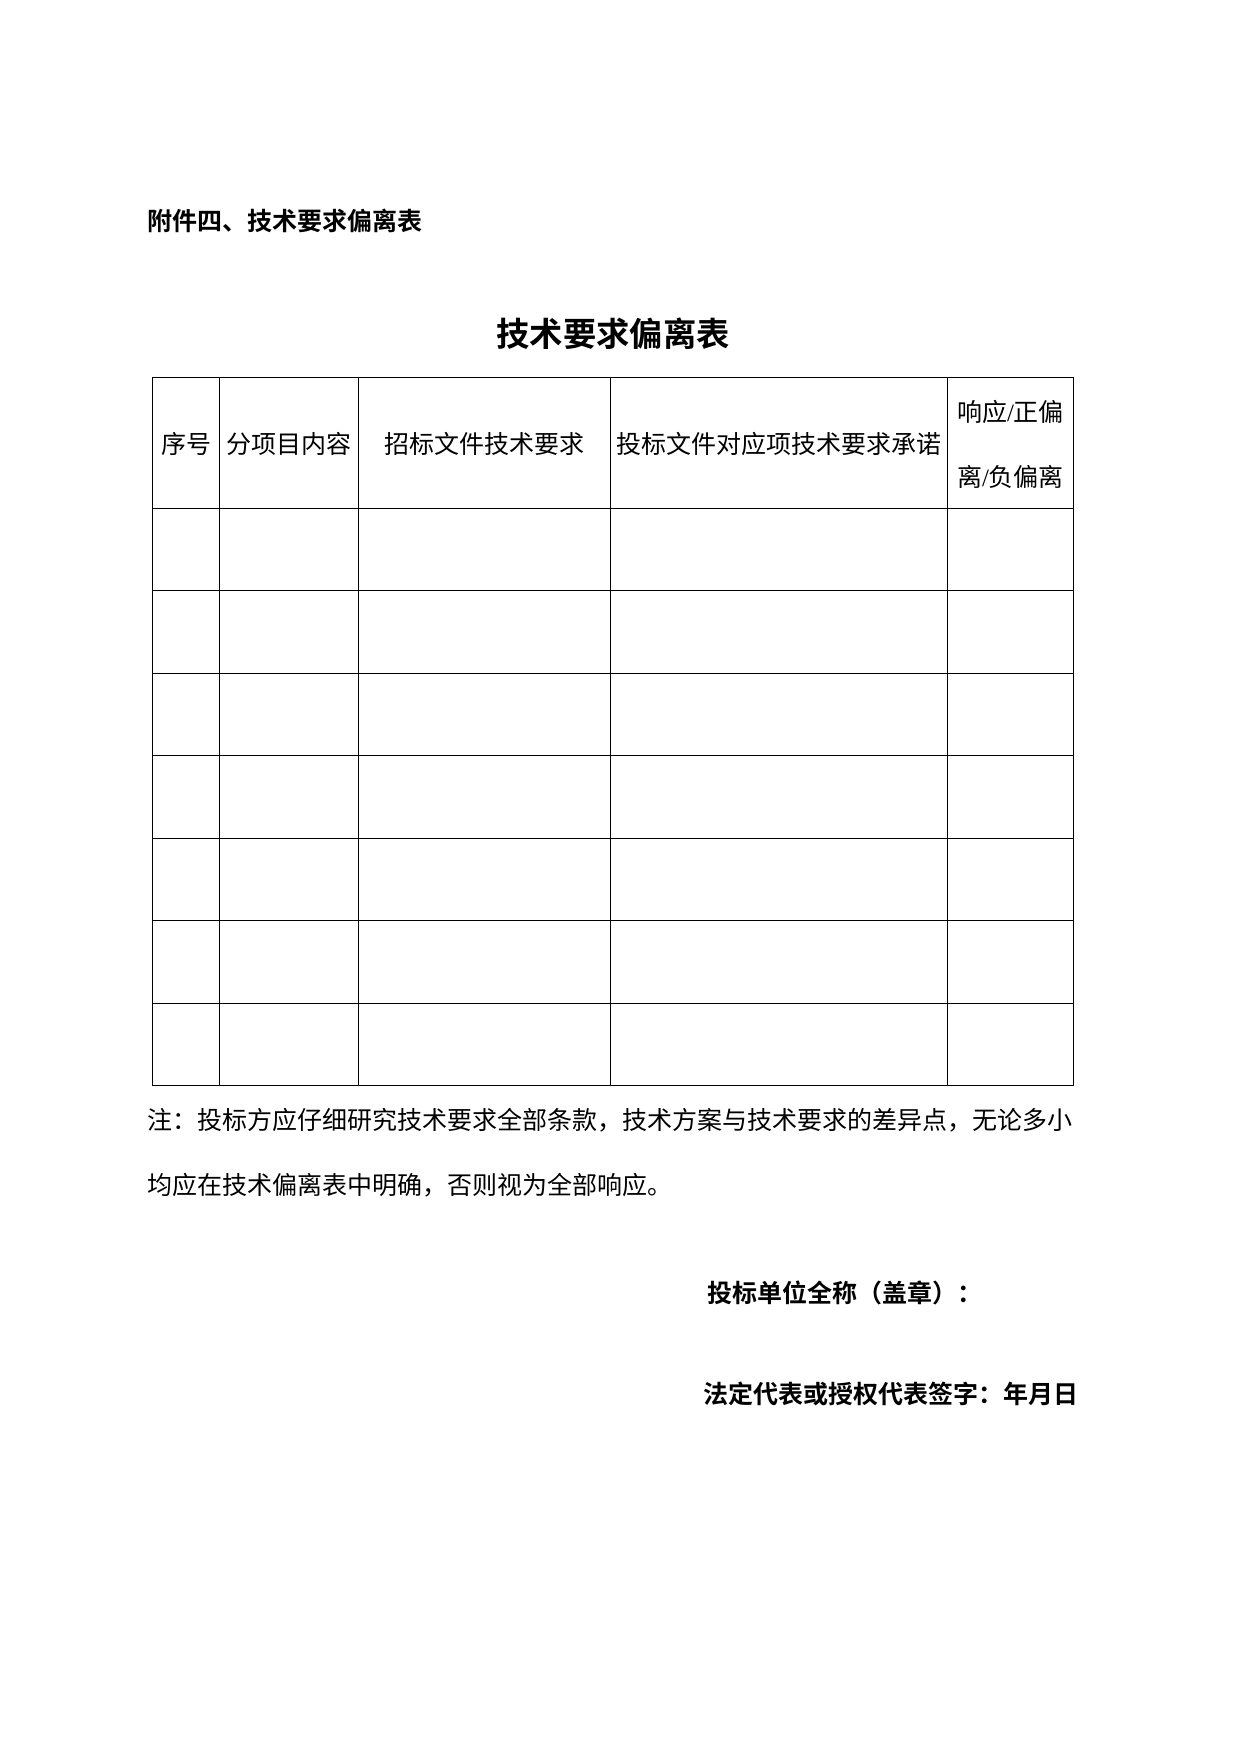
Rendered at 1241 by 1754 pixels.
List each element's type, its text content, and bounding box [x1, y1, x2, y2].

table_cell [359, 674, 610, 755]
table_cell [359, 509, 610, 590]
table_cell [948, 674, 1073, 755]
table_cell [359, 756, 610, 838]
table_cell [220, 921, 358, 1003]
table_cell [611, 1004, 947, 1085]
table_cell [359, 1004, 610, 1085]
text 注：投标方应仔细研究技术要求全部条款，技术方案与技术要求的差异点，无论多小均应在技术偏离表中明确，否则视为全部响应。 [148, 1086, 1078, 1216]
table_cell [948, 921, 1073, 1003]
table_cell [611, 921, 947, 1003]
table_cell [220, 1004, 358, 1085]
text 法定代表或授权代表签字：年月日 [148, 1361, 1078, 1426]
text 技术要求偏离表 [148, 299, 1078, 364]
table_cell [948, 591, 1073, 673]
table_cell [220, 591, 358, 673]
table_cell [220, 839, 358, 920]
table_cell [611, 509, 947, 590]
table_cell [611, 756, 947, 838]
table_cell [153, 509, 219, 590]
table_header 投标文件对应项技术要求承诺 [611, 378, 947, 508]
table_header 招标文件技术要求 [359, 378, 610, 508]
table_cell [220, 674, 358, 755]
table_header 响应/正偏离/负偏离 [948, 378, 1073, 508]
text 附件四、技术要求偏离表 [148, 187, 1078, 252]
text 投标单位全称（盖章）： [148, 1259, 1078, 1324]
table_cell [948, 839, 1073, 920]
table_cell [359, 591, 610, 673]
table_header 序号 [153, 378, 219, 508]
table_cell [220, 509, 358, 590]
table_cell [948, 756, 1073, 838]
table_cell [948, 509, 1073, 590]
table_cell [611, 591, 947, 673]
table_cell [153, 921, 219, 1003]
table_cell [220, 756, 358, 838]
table_cell [611, 674, 947, 755]
table_cell [153, 756, 219, 838]
table_cell [611, 839, 947, 920]
table_cell [359, 839, 610, 920]
table_header 分项目内容 [220, 378, 358, 508]
table_cell [948, 1004, 1073, 1085]
table_cell [359, 921, 610, 1003]
table_cell [153, 1004, 219, 1085]
table_cell [153, 674, 219, 755]
table_cell [153, 591, 219, 673]
table_cell [153, 839, 219, 920]
